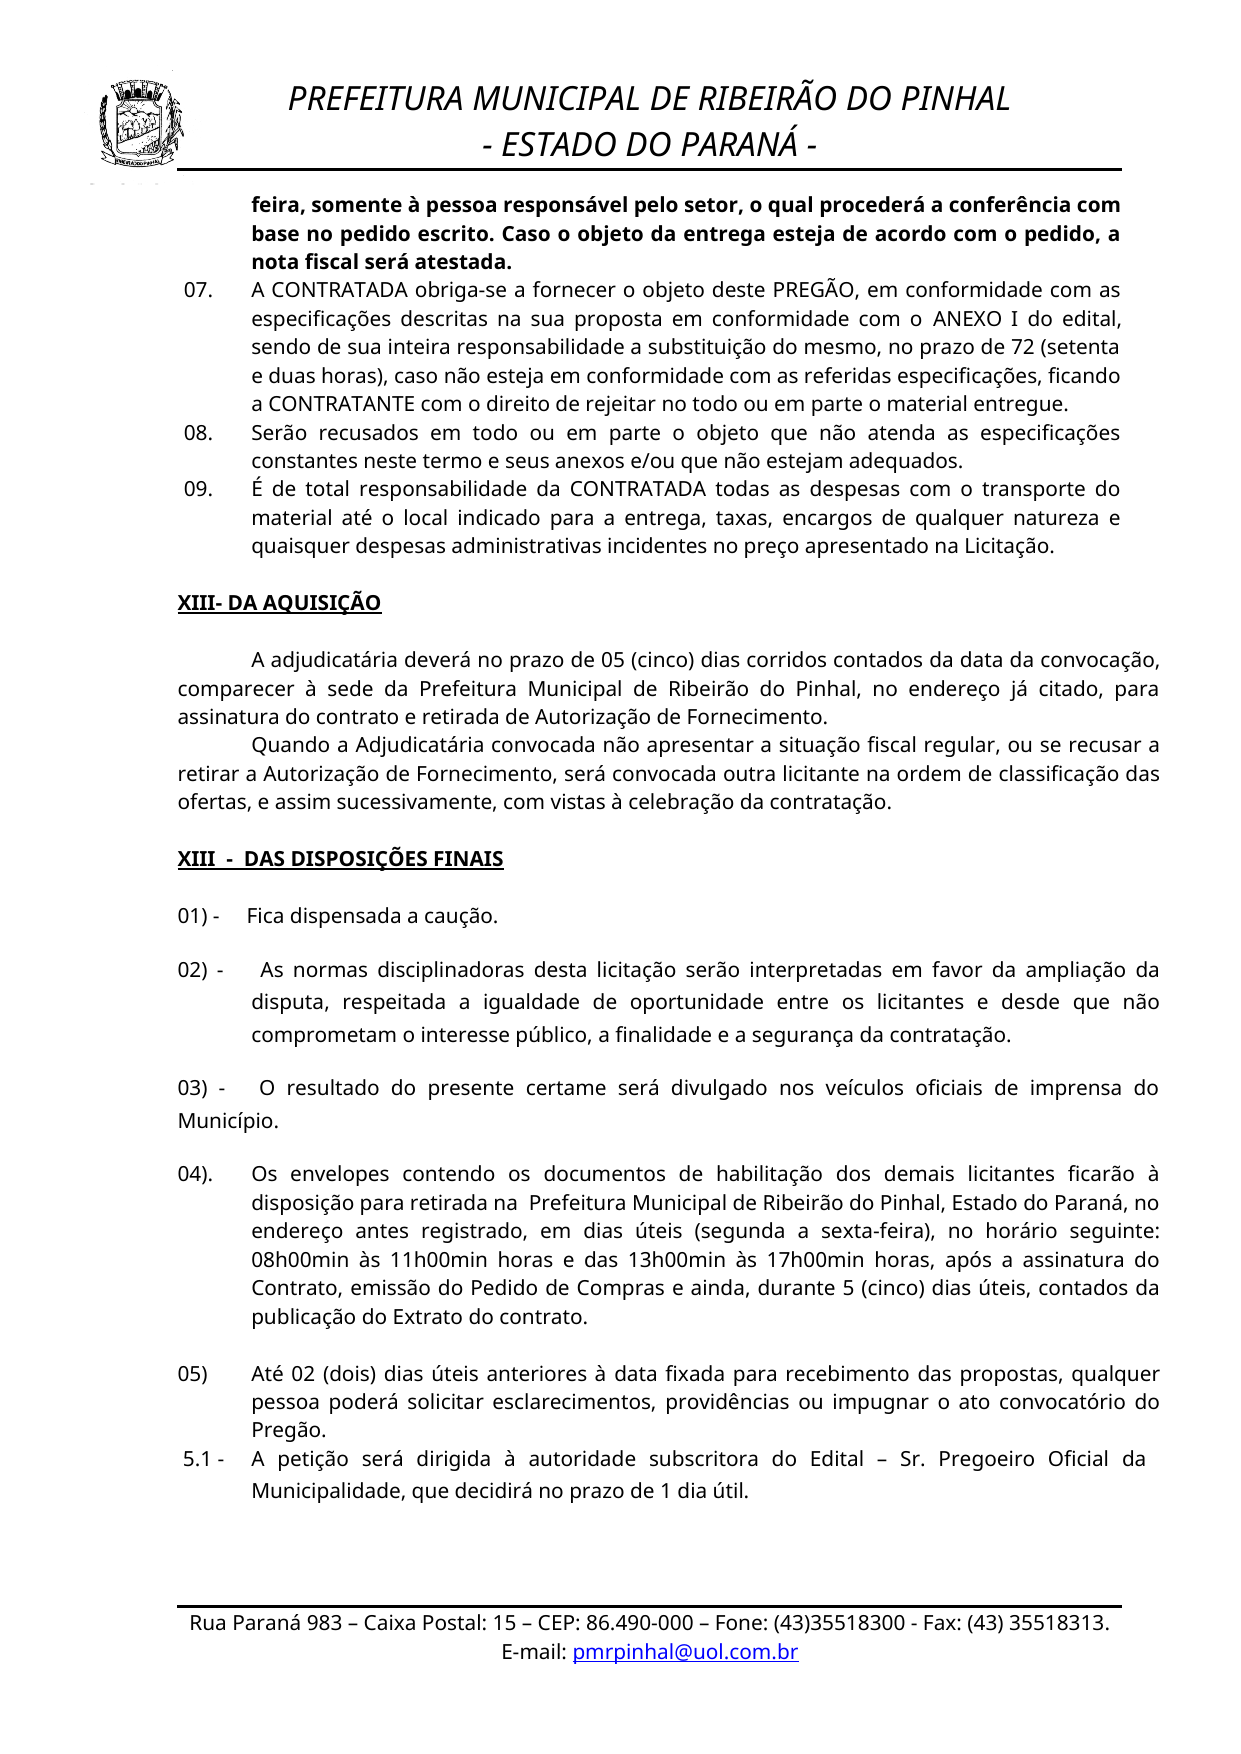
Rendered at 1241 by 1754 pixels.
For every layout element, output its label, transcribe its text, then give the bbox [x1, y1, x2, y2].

list A CONTRATADA obriga-se a fornecer o objeto deste PREGÃO, em conformidade com as especificações descritas na sua proposta em conformidade com o ANEXO I do edital, sendo de sua inteira responsabilidade a substituição do mesmo, no prazo de 72 (setenta e duas horas), caso não esteja em conformidade com as referidas especificações, ficando a CONTRATANTE com o direito de rejeitar no todo ou em parte o material entregue. [183, 276, 1122, 418]
list É de total responsabilidade da CONTRATADA todas as despesas com o transporte do material até o local indicado para a entrega, taxas, encargos de qualquer natureza e quaisquer despesas administrativas incidentes no preço apresentado na Licitação. [183, 474, 1122, 560]
text 03) - O resultado do presente certame será divulgado nos veículos oficiais de imprensa do Município. [177, 1073, 1161, 1134]
subtitle A adjudicatária deverá no prazo de 05 (cinco) dias corridos contados da data da convocação, comparecer à sede da Prefeitura Municipal de Ribeirão do Pinhal, no endereço já citado, para assinatura do contrato e retirada de Autorização de Fornecimento. [177, 645, 1161, 731]
subtitle XIII - DAS DISPOSIÇÕES FINAIS [177, 844, 1161, 873]
subtitle Quando a Adjudicatária convocada não apresentar a situação fiscal regular, ou se recusar a retirar a Autorização de Fornecimento, será convocada outra licitante na ordem de classificação das ofertas, e assim sucessivamente, com vistas à celebração da contratação. [177, 731, 1161, 816]
text 05) Até 02 (dois) dias úteis anteriores à data fixada para recebimento das propostas, qualquer pessoa poderá solicitar esclarecimentos, providências ou impugnar o ato convocatório do Pregão. [177, 1359, 1161, 1444]
text 02) - As normas disciplinadoras desta licitação serão interpretadas em favor da ampliação da disputa, respeitada a igualdade de oportunidade entre os licitantes e desde que não comprometam o interesse público, a finalidade e a segurança da contratação. [177, 955, 1161, 1048]
subtitle XIII- DA AQUISIÇÃO [177, 588, 1161, 617]
list Serão recusados em todo ou em parte o objeto que não atenda as especificações constantes neste termo e seus anexos e/ou que não estejam adequados. [183, 418, 1122, 474]
text 5.1 - A petição será dirigida à autoridade subscritora do Edital – Sr. Pregoeiro Oficial da Municipalidade, que decidirá no prazo de 1 dia útil. [177, 1444, 1161, 1505]
text 01) - Fica dispensada a caução. [177, 901, 1161, 930]
text 04). Os envelopes contendo os documentos de habilitação dos demais licitantes ficarão à disposição para retirada na Prefeitura Municipal de Ribeirão do Pinhal, Estado do Paraná, no endereço antes registrado, em dias úteis (segunda a sexta-feira), no horário seguinte: 08h00min às 11h00min horas e das 13h00min às 17h00min horas, após a assinatura do Contrato, emissão do Pedido de Compras e ainda, durante 5 (cinco) dias úteis, contados da publicação do Extrato do contrato. [177, 1159, 1161, 1330]
picture [83, 65, 202, 185]
